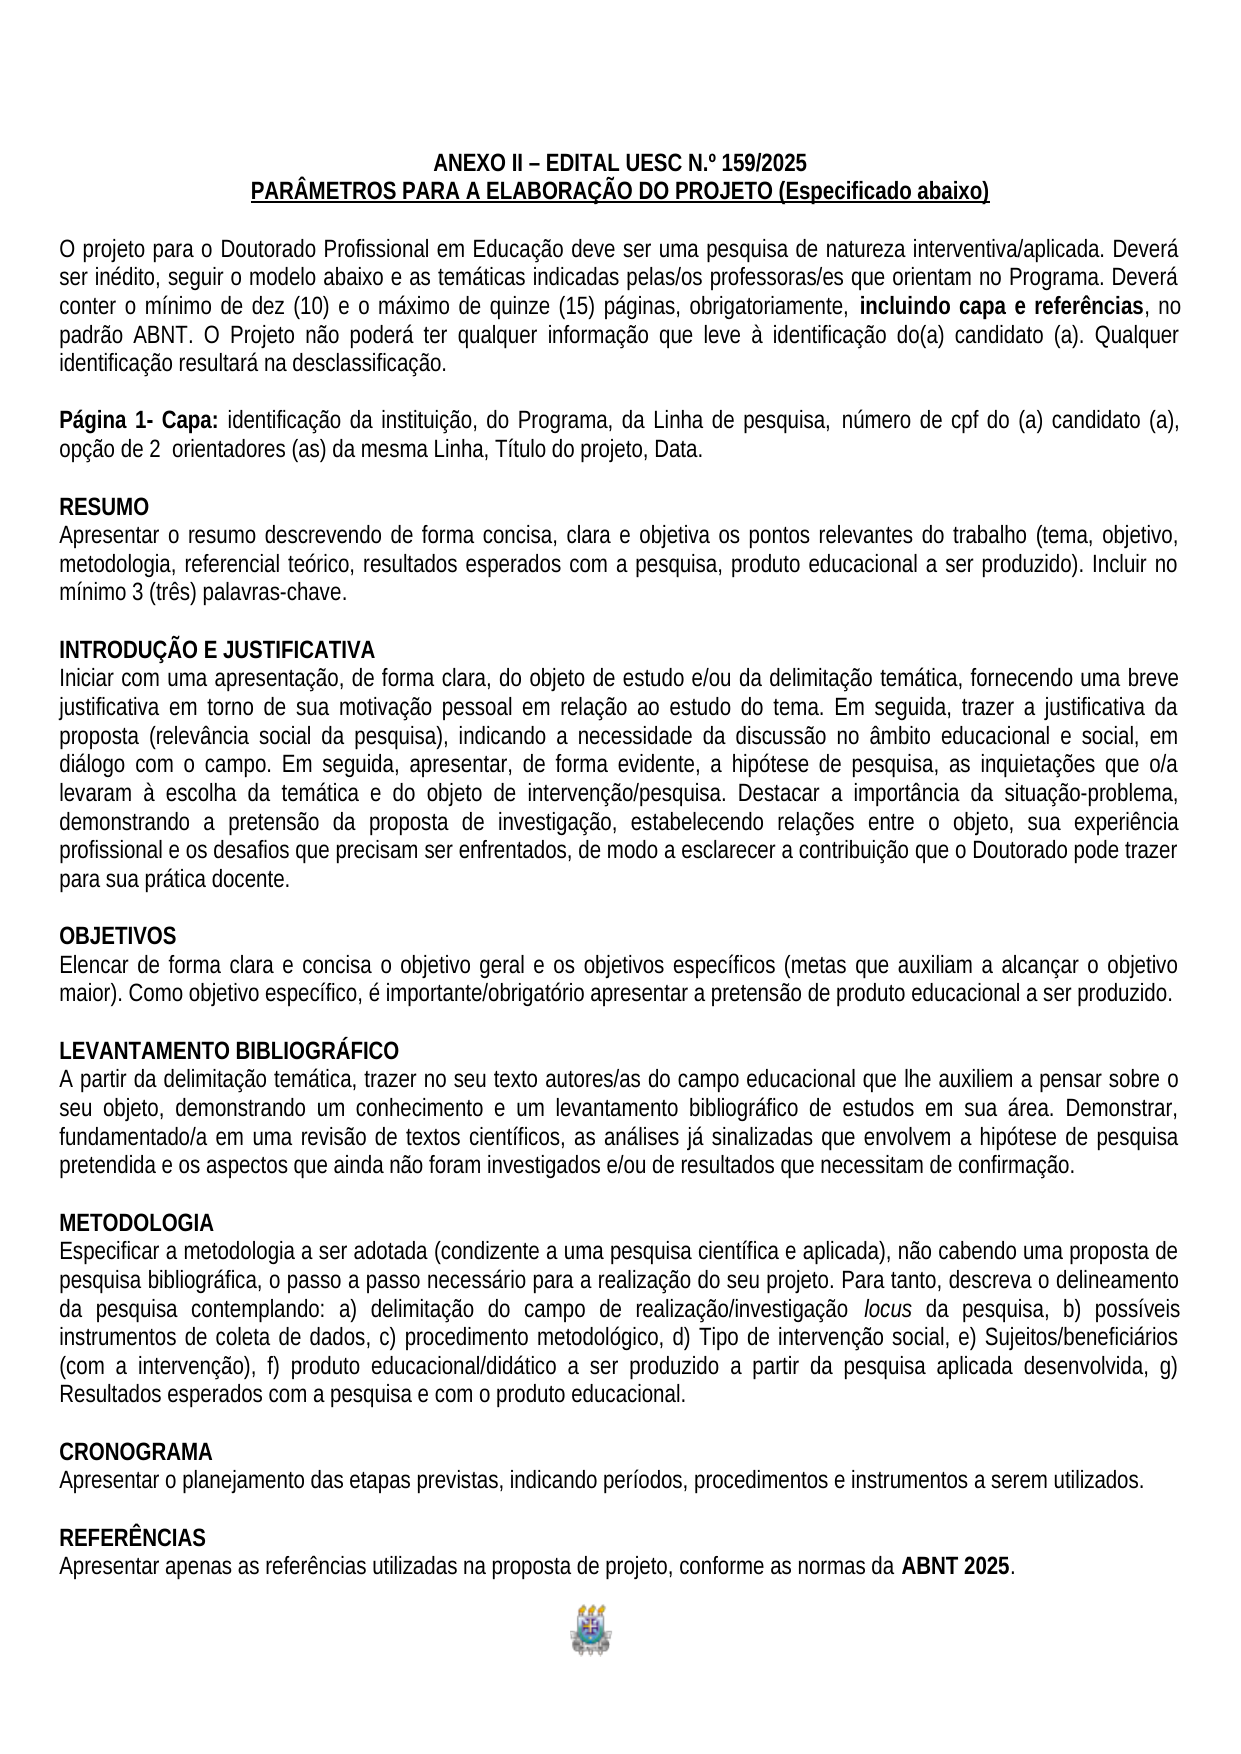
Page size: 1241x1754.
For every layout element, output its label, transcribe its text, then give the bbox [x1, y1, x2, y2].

text Apresentar o planejamento das etapas previstas, indicando períodos, procedimentos e instrumentos a serem utilizados. [59, 1465, 1181, 1494]
text Iniciar com uma apresentação, de forma clara, do objeto de estudo e/ou da delimitação temática, fornecendo uma breve justificativa em torno de sua motivação pessoal em relação ao estudo do tema. Em seguida, trazer a justificativa da proposta (relevância social da pesquisa), indicando a necessidade da discussão no âmbito educacional e social, em diálogo com o campo. Em seguida, apresentar, de forma evidente, a hipótese de pesquisa, as inquietações que o/a levaram à escolha da temática e do objeto de intervenção/pesquisa. Destacar a importância da situação-problema, demonstrando a pretensão da proposta de investigação, estabelecendo relações entre o objeto, sua experiência profissional e os desafios que precisam ser enfrentados, de modo a esclarecer a contribuição que o Doutorado pode trazer para sua prática docente. [59, 663, 1181, 892]
text Elencar de forma clara e concisa o objetivo geral e os objetivos específicos (metas que auxiliam a alcançar o objetivo maior). Como objetivo específico, é importante/obrigatório apresentar a pretensão de produto educacional a ser produzido. [59, 950, 1181, 1007]
subtitle METODOLOGIA [59, 1208, 1181, 1236]
text Apresentar apenas as referências utilizadas na proposta de projeto, conforme as normas da ABNT 2025. [59, 1551, 1181, 1580]
subtitle OBJETIVOS [59, 921, 1181, 950]
subtitle ANEXO II – EDITAL UESC N.º 159/2025 [59, 148, 1181, 176]
subtitle INTRODUÇÃO E JUSTIFICATIVA [59, 635, 1181, 663]
picture [570, 1603, 613, 1657]
text A partir da delimitação temática, trazer no seu texto autores/as do campo educacional que lhe auxiliem a pensar sobre o seu objeto, demonstrando um conhecimento e um levantamento bibliográfico de estudos em sua área. Demonstrar, fundamentado/a em uma revisão de textos científicos, as análises já sinalizadas que envolvem a hipótese de pesquisa pretendida e os aspectos que ainda não foram investigados e/ou de resultados que necessitam de confirmação. [59, 1064, 1181, 1179]
text Página 1- Capa: identificação da instituição, do Programa, da Linha de pesquisa, número de cpf do (a) candidato (a), opção de 2 orientadores (as) da mesma Linha, Título do projeto, Data. [59, 406, 1181, 463]
text RESUMO [59, 491, 1181, 520]
subtitle LEVANTAMENTO BIBLIOGRÁFICO [59, 1036, 1181, 1064]
text O projeto para o Doutorado Profissional em Educação deve ser uma pesquisa de natureza interventiva/aplicada. Deverá ser inédito, seguir o modelo abaixo e as temáticas indicadas pelas/os professoras/es que orientam no Programa. Deverá conter o mínimo de dez (10) e o máximo de quinze (15) páginas, obrigatoriamente, incluindo capa e referências, no padrão ABNT. O Projeto não poderá ter qualquer informação que leve à identificação do(a) candidato (a). Qualquer identificação resultará na desclassificação. [59, 234, 1181, 377]
subtitle CRONOGRAMA [59, 1437, 1181, 1465]
text Apresentar o resumo descrevendo de forma concisa, clara e objetiva os pontos relevantes do trabalho (tema, objetivo, metodologia, referencial teórico, resultados esperados com a pesquisa, produto educacional a ser produzido). Incluir no mínimo 3 (três) palavras-chave. [59, 520, 1181, 606]
text Especificar a metodologia a ser adotada (condizente a uma pesquisa científica e aplicada), não cabendo uma proposta de pesquisa bibliográfica, o passo a passo necessário para a realização do seu projeto. Para tanto, descreva o delineamento da pesquisa contemplando: a) delimitação do campo de realização/investigação locus da pesquisa, b) possíveis instrumentos de coleta de dados, c) procedimento metodológico, d) Tipo de intervenção social, e) Sujeitos/beneficiários (com a intervenção), f) produto educacional/didático a ser produzido a partir da pesquisa aplicada desenvolvida, g) Resultados esperados com a pesquisa e com o produto educacional. [59, 1236, 1181, 1408]
subtitle REFERÊNCIAS [59, 1523, 1181, 1551]
text PARÂMETROS PARA A ELABORAÇÃO DO PROJETO (Especificado abaixo) [59, 176, 1181, 205]
